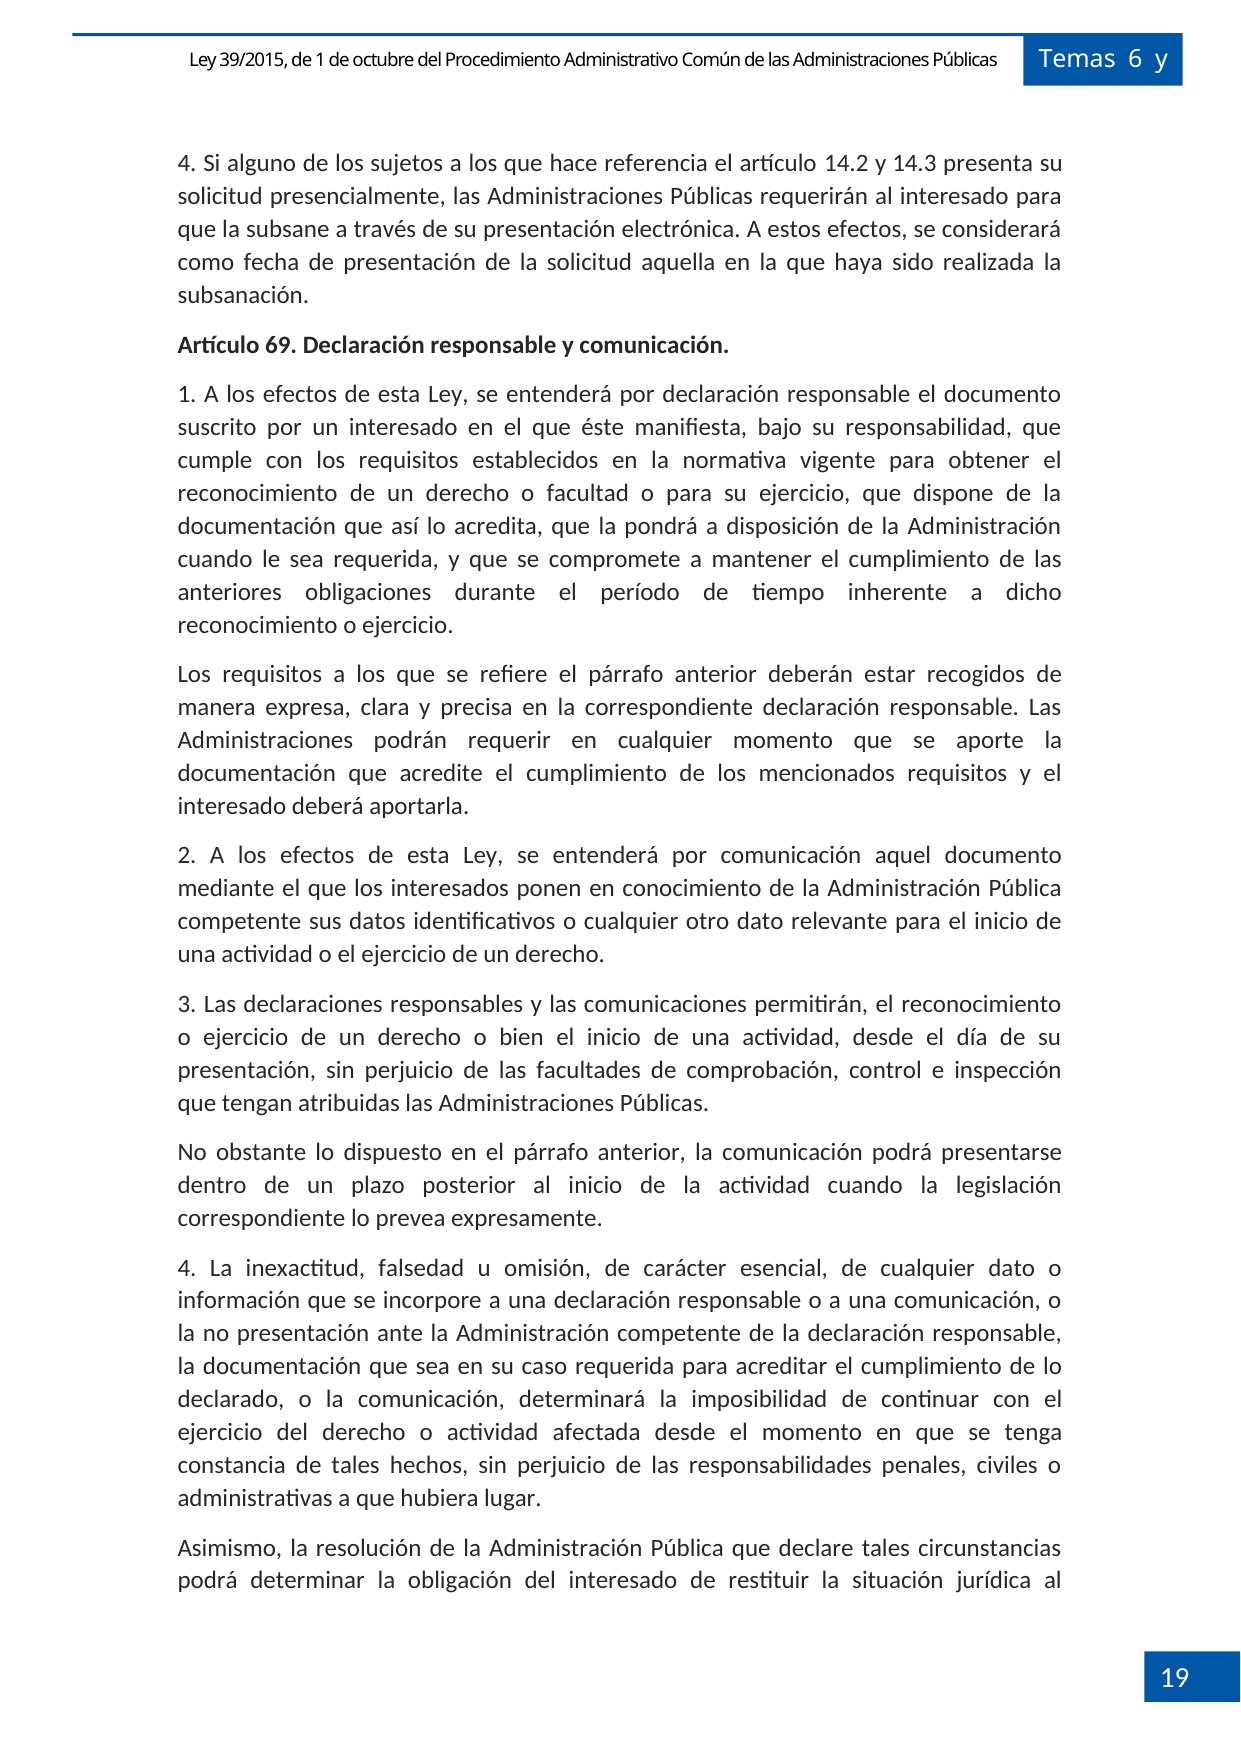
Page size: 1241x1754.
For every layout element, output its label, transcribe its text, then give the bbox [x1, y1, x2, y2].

text Artículo 69. Declaración responsable y comunicación. [177, 329, 1063, 359]
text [177, 1532, 1063, 1595]
text 3. Las declaraciones responsables y las comunicaciones permitirán, el reconocimiento o ejercicio de un derecho o bien el inicio de una actividad, desde el día de su presentación, sin perjuicio de las facultades de comprobación, control e inspección que tengan atribuidas las Administraciones Públicas. [177, 988, 1063, 1117]
text 1. A los efectos de esta Ley, se entenderá por declaración responsable el documento suscrito por un interesado en el que éste manifiesta, bajo su responsabilidad, que cumple con los requisitos establecidos en la normativa vigente para obtener el reconocimiento de un derecho o facultad o para su ejercicio, que dispone de la documentación que así lo acredita, que la pondrá a disposición de la Administración cuando le sea requerida, y que se compromete a mantener el cumplimiento de las anteriores obligaciones durante el período de tiempo inherente a dicho reconocimiento o ejercicio. [177, 378, 1063, 639]
text 4. Si alguno de los sujetos a los que hace referencia el artículo 14.2 y 14.3 presenta su solicitud presencialmente, las Administraciones Públicas requerirán al interesado para que la subsane a través de su presentación electrónica. A estos efectos, se considerará como fecha de presentación de la solicitud aquella en la que haya sido realizada la subsanación. [177, 148, 1063, 310]
text Los requisitos a los que se refiere el párrafo anterior deberán estar recogidos de manera expresa, clara y precisa en la correspondiente declaración responsable. Las Administraciones podrán requerir en cualquier momento que se aporte la documentación que acredite el cumplimiento de los mencionados requisitos y el interesado deberá aportarla. [177, 658, 1063, 821]
text 2. A los efectos de esta Ley, se entenderá por comunicación aquel documento mediante el que los interesados ponen en conocimiento de la Administración Pública competente sus datos identificativos o cualquier otro dato relevante para el inicio de una actividad o el ejercicio de un derecho. [177, 840, 1063, 969]
text 4. La inexactitud, falsedad u omisión, de carácter esencial, de cualquier dato o información que se incorpore a una declaración responsable o a una comunicación, o la no presentación ante la Administración competente de la declaración responsable, la documentación que sea en su caso requerida para acreditar el cumplimiento de lo declarado, o la comunicación, determinará la imposibilidad de continuar con el ejercicio del derecho o actividad afectada desde el momento en que se tenga constancia de tales hechos, sin perjuicio de las responsabilidades penales, civiles o administrativas a que hubiera lugar. [177, 1252, 1063, 1513]
text No obstante lo dispuesto en el párrafo anterior, la comunicación podrá presentarse dentro de un plazo posterior al inicio de la actividad cuando la legislación correspondiente lo prevea expresamente. [177, 1136, 1063, 1233]
